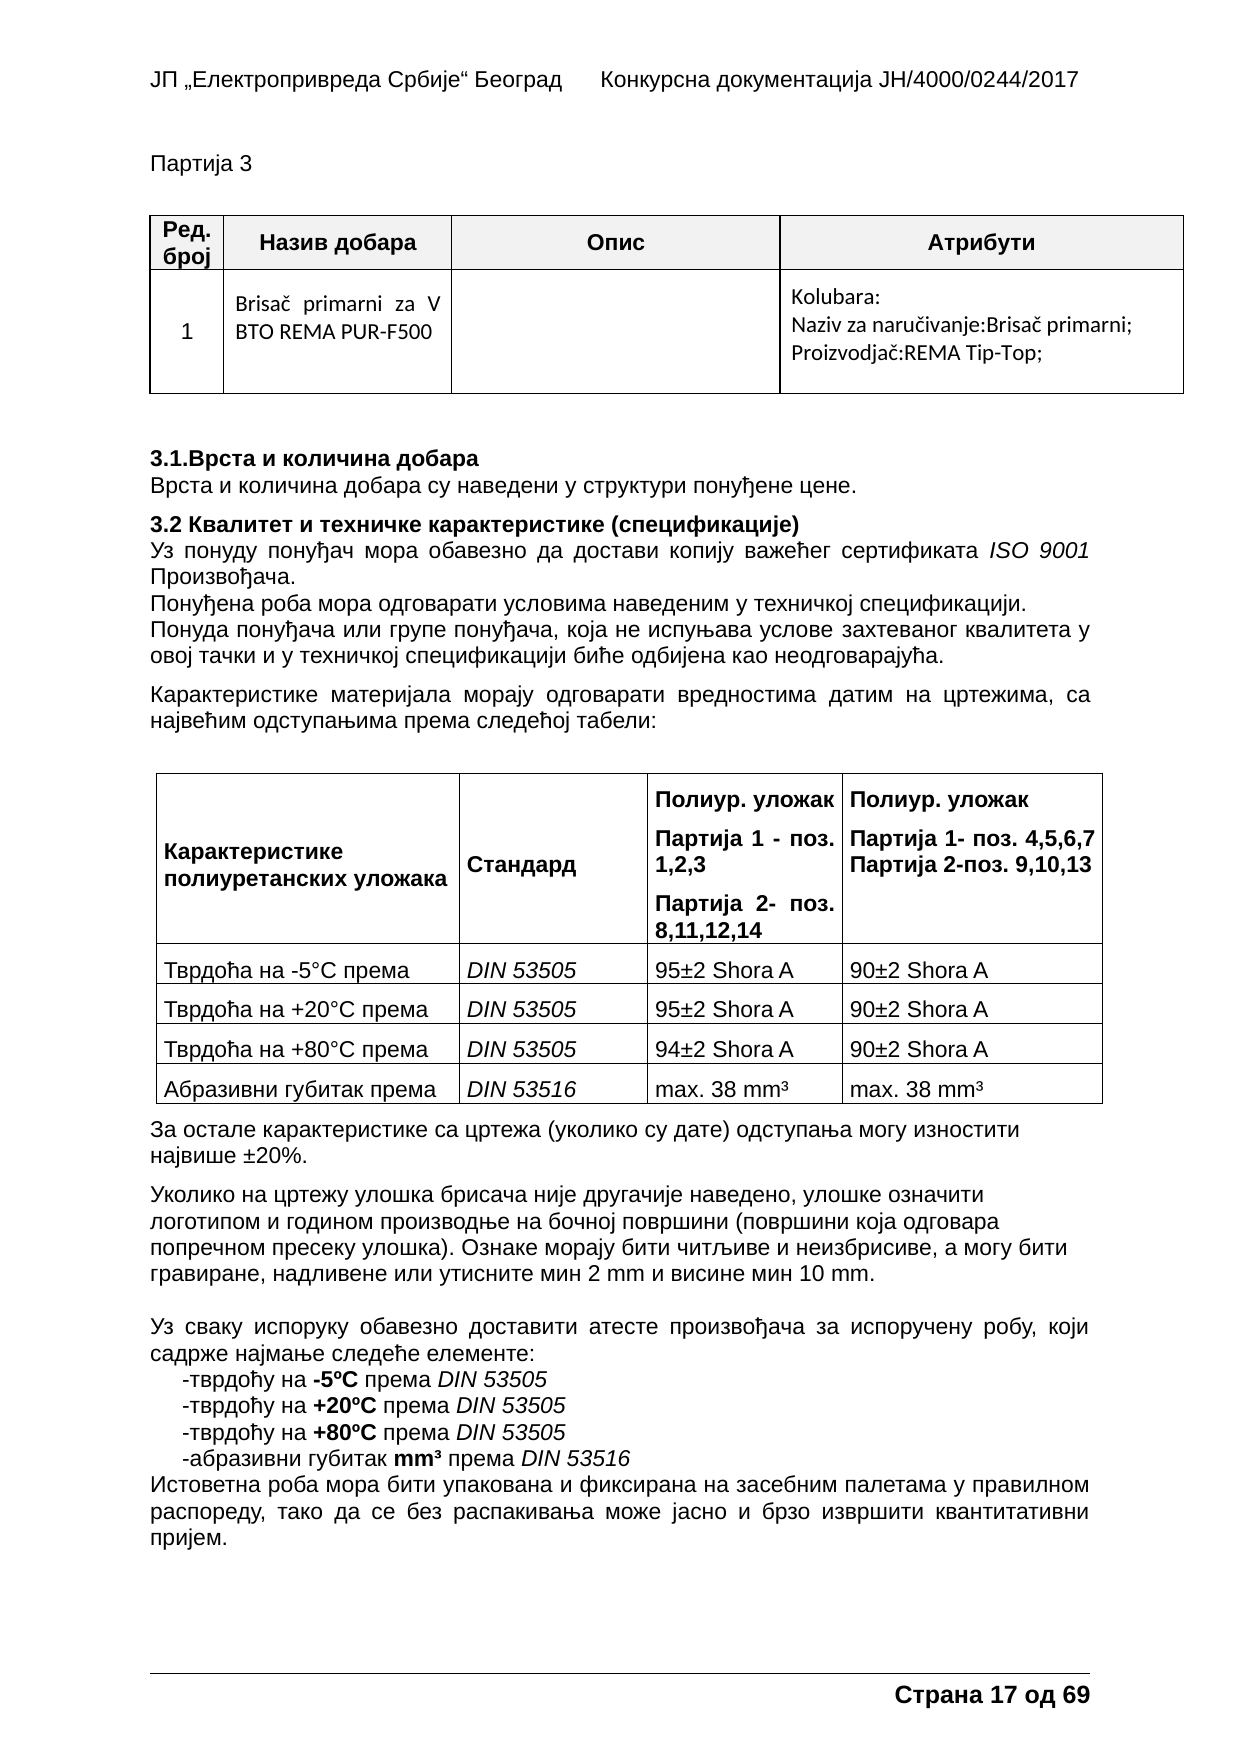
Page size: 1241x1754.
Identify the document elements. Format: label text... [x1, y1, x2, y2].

table_cell DIN 53505 [460, 944, 647, 983]
table_cell max. 38 mm³ [843, 1064, 1102, 1103]
table_cell 90±2 Shora A [843, 984, 1102, 1023]
table_header Стандард [460, 774, 647, 943]
table_cell Brisač primarni za V BTO REMA PUR-F500 [224, 270, 451, 393]
table_header Назив добара [224, 216, 451, 269]
text Понуђена роба мора одговарати условима наведеним у техничкој спецификацији. [150, 589, 1090, 616]
table_cell DIN 53505 [460, 984, 647, 1023]
text -абразивни губитак mm³ према DIN 53516 [150, 1445, 1090, 1471]
table_cell [452, 270, 779, 393]
text -тврдоћу на +20ºC према DIN 53505 [150, 1392, 1090, 1418]
table_cell Тврдоћа нa +20°C према [157, 984, 459, 1023]
table_cell 90±2 Shora A [843, 944, 1102, 983]
table_cell Тврдоћа нa -5°C према [157, 944, 459, 983]
table_header Полиур. уложак Партија 1 - поз. 1,2,3 Партија 2- поз. 8,11,12,14 [648, 774, 842, 943]
table_cell 95±2 Shora A [648, 944, 842, 983]
table_cell DIN 53505 [460, 1024, 647, 1063]
subtitle 3.2 Квалитет и техничке карактеристике (спецификације) [150, 511, 1090, 537]
text Истоветна роба мора бити упакована и фиксирана на засебним палетама у правилном распореду, тако да се без распакивања може јасно и брзо извршити квантитативни пријем. [150, 1471, 1090, 1550]
table_cell 94±2 Shora A [648, 1024, 842, 1063]
text Уколико на цртежу улошка брисача није другачије наведено, улошкe означити логотипом и годином производње на бочној површини (површини која одговара попречном пресеку улошка). Ознаке морају бити читљиве и неизбрисиве, а могу бити гравиране, надливене или утисните мин 2 mm и висине мин 10 mm. [150, 1181, 1090, 1287]
text -тврдоћу на -5ºC према DIN 53505 [150, 1366, 1090, 1392]
table_cell Тврдоћа нa +80°C према [157, 1024, 459, 1063]
subtitle 3.1.Врста и количина добара [150, 445, 1090, 472]
text Карактеристике материјала морају одговарати вредностима датим на цртежима, са највећим одступањима према следећој табели: [150, 681, 1090, 734]
table_cell max. 38 mm³ [648, 1064, 842, 1103]
text -тврдоћу на +80ºC према DIN 53505 [150, 1418, 1090, 1445]
table_header Опис [452, 216, 779, 269]
table_header Карактеристикe полиуретанских уложака [157, 774, 459, 943]
text Уз понуду понуђач мора обавезно да достави копију важећег сертификата ISO 9001 Произвођача. [150, 537, 1090, 589]
table_cell Kolubara: Naziv za naručivanje:Brisač primarni; Proizvodjač:REMA Tip-Top; [781, 270, 1183, 393]
table_header Полиур. уложак Партија 1- поз. 4,5,6,7 Партија 2-поз. 9,10,13 [843, 774, 1102, 943]
list Врста и количина добара су наведени у структури понуђене цене. [150, 472, 1090, 498]
table_header Ред. број [151, 216, 223, 269]
table_cell 95±2 Shora A [648, 984, 842, 1023]
table_cell 1 [151, 270, 223, 393]
table_cell Абразивни губитак према [157, 1064, 459, 1103]
text Партија 3 [150, 150, 1090, 176]
table_cell DIN 53516 [460, 1064, 647, 1103]
text За остале карактеристике са цртежа (уколико су дате) одступања могу изностити највише ±20%. [150, 1116, 1090, 1169]
table_cell 90±2 Shora A [843, 1024, 1102, 1063]
text Понуда понуђача или групе понуђача, која не испуњава услове захтеваног квалитета у овој тачки и у техничкој спецификацији биће одбијена као неодговарајућа. [150, 616, 1090, 669]
table_header Aтрибути [781, 216, 1183, 269]
text Уз сваку испоруку обавезно доставити атесте произвођача за испоручену робу, који садрже најмање следеће елементе: [150, 1313, 1090, 1366]
